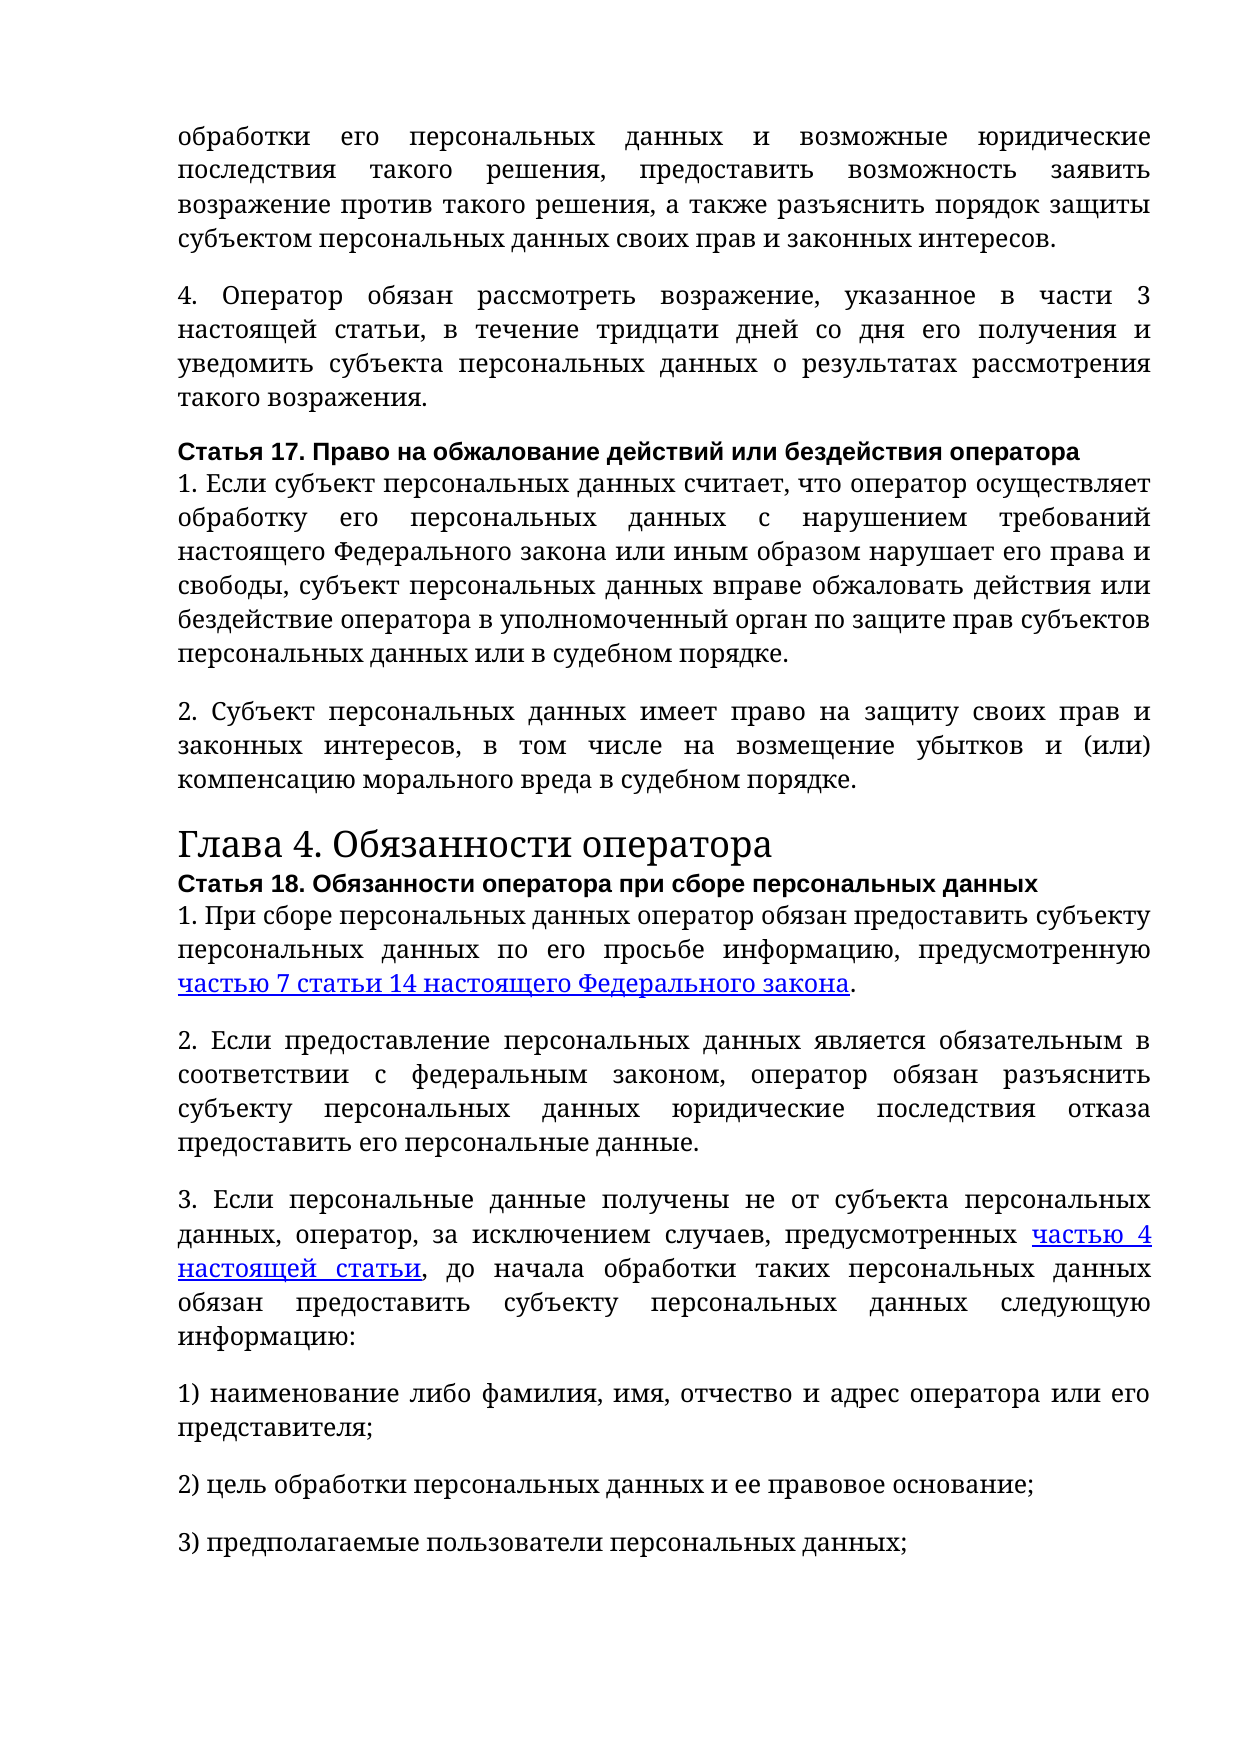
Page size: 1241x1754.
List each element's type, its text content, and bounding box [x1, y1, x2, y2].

text 2. Если предоставление персональных данных является обязательным в соответствии с федеральным законом, оператор обязан разъяснить субъекту персональных данных юридические последствия отказа предоставить его персональные данные. [177, 1023, 1152, 1159]
text 3. Если персональные данные получены не от субъекта персональных данных, оператор, за исключением случаев, предусмотренных частью 4 настоящей статьи, до начала обработки таких персональных данных обязан предоставить субъекту персональных данных следующую информацию: [177, 1182, 1152, 1352]
text 2) цель обработки персональных данных и ее правовое основание; [177, 1467, 1152, 1501]
text 1) наименование либо фамилия, имя, отчество и адрес оператора или его представителя; [177, 1376, 1152, 1444]
text Статья 18. Обязанности оператора при сборе персональных данных [177, 868, 1152, 897]
text 1. При сборе персональных данных оператор обязан предоставить субъекту персональных данных по его просьбе информацию, предусмотренную частью 7 статьи 14 настоящего Федерального закона. [177, 897, 1152, 999]
text 1. Если субъект персональных данных считает, что оператор осуществляет обработку его персональных данных с нарушением требований настоящего Федерального закона или иным образом нарушает его права и свободы, субъект персональных данных вправе обжаловать действия или бездействие оператора в уполномоченный орган по защите прав субъектов персональных данных или в судебном порядке. [177, 466, 1152, 670]
text Глава 4. Обязанности оператора [177, 819, 1152, 868]
text 3) предполагаемые пользователи персональных данных; [177, 1524, 1152, 1558]
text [177, 118, 1152, 254]
text 4. Оператор обязан рассмотреть возражение, указанное в части 3 настоящей статьи, в течение тридцати дней со дня его получения и уведомить субъекта персональных данных о результатах рассмотрения такого возражения. [177, 278, 1152, 414]
text Статья 17. Право на обжалование действий или бездействия оператора [177, 437, 1152, 466]
text 2. Субъект персональных данных имеет право на защиту своих прав и законных интересов, в том числе на возмещение убытков и (или) компенсацию морального вреда в судебном порядке. [177, 693, 1152, 796]
